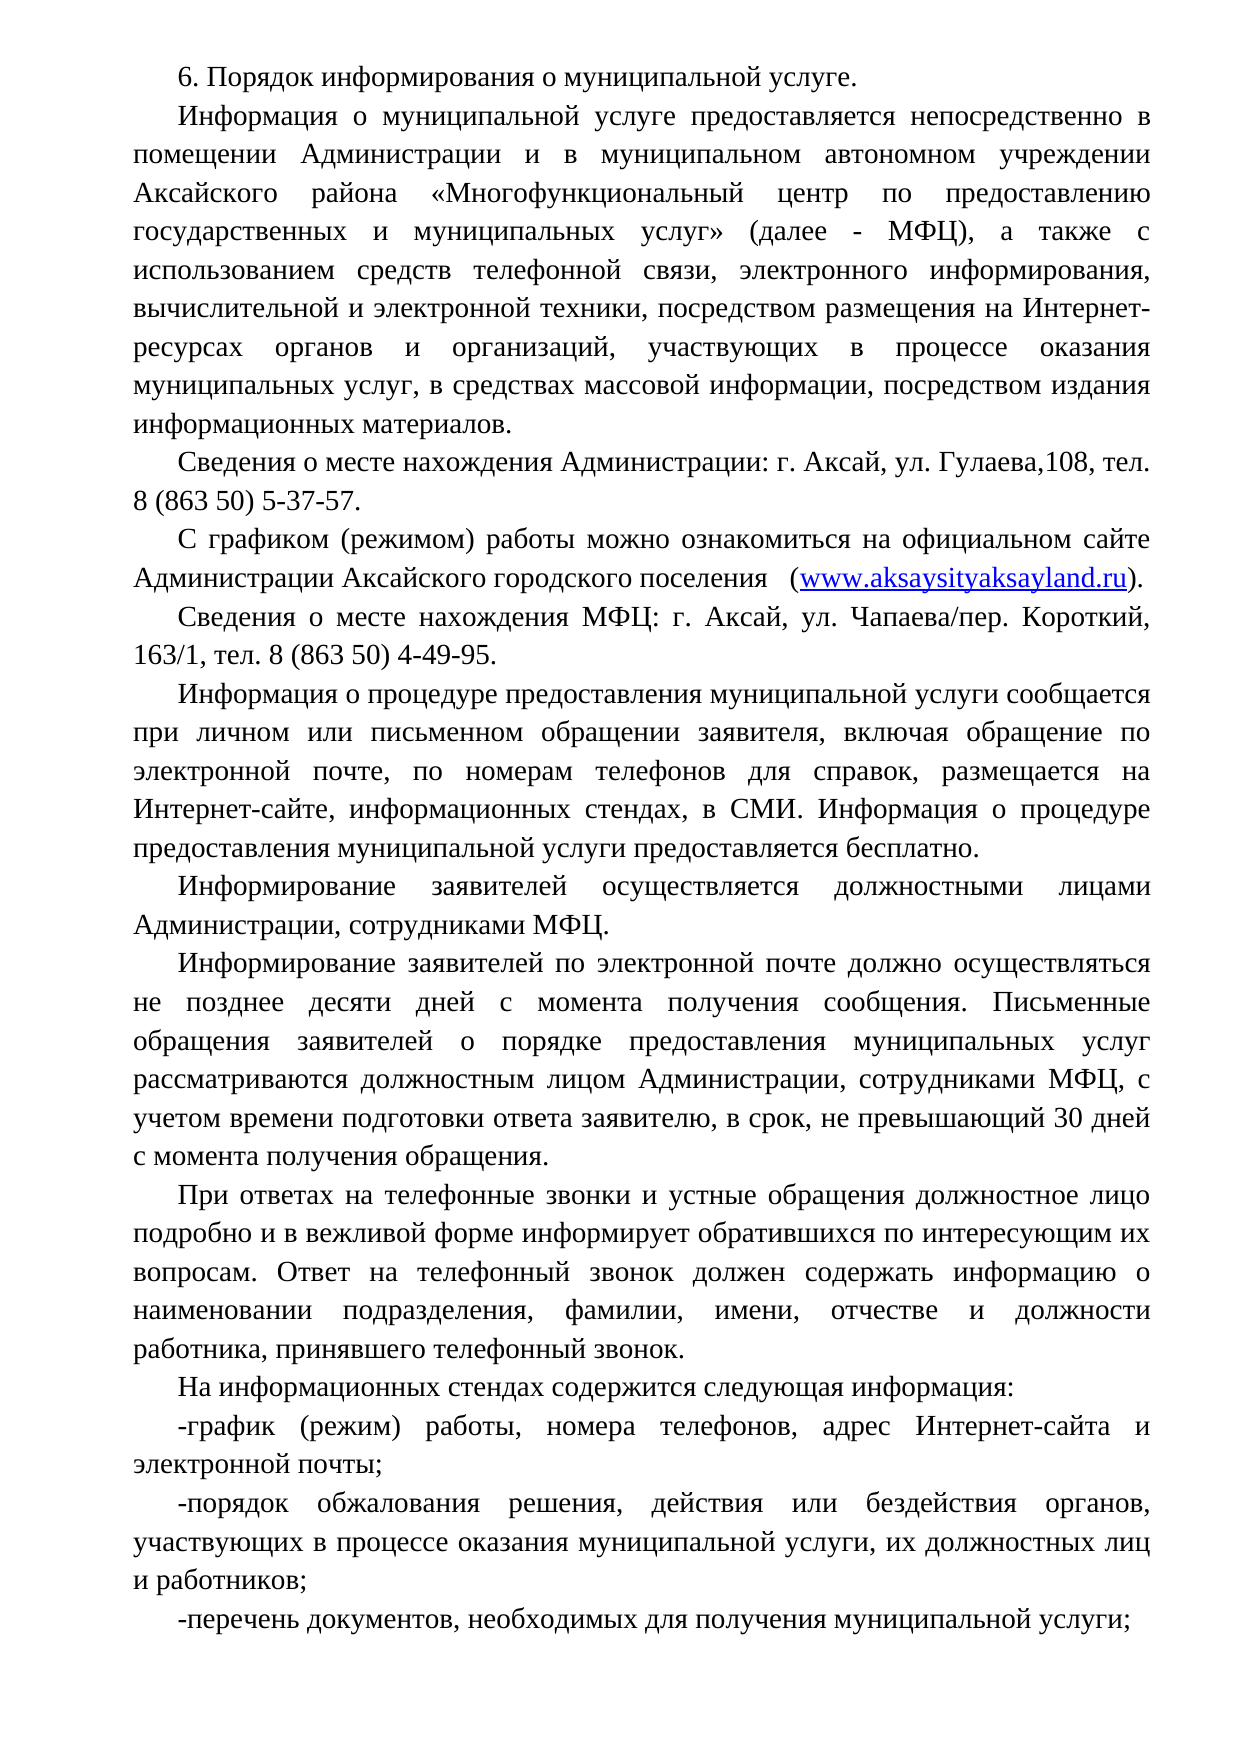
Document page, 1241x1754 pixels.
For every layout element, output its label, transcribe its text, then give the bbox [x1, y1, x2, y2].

text С графиком (режимом) работы можно ознакомиться на официальном сайте Администрации Аксайского городского поселения (www.aksaysityaksayland.ru). [133, 522, 1152, 594]
text Информирование заявителей по электронной почте должно осуществляться не позднее десяти дней с момента получения сообщения. Письменные обращения заявителей о порядке предоставления муниципальных услуг рассматриваются должностным лицом Администрации, сотрудниками МФЦ, с учетом времени подготовки ответа заявителю, в срок, не превышающий 30 дней с момента получения обращения. [133, 946, 1152, 1172]
text Информация о процедуре предоставления муниципальной услуги сообщается при личном или письменном обращении заявителя, включая обращение по электронной почте, по номерам телефонов для справок, размещается на Интернет-сайте, информационных стендах, в СМИ. Информация о процедуре предоставления муниципальной услуги предоставляется бесплатно. [133, 676, 1152, 863]
text 6. Порядок информирования о муниципальной услуге. [133, 59, 1152, 93]
text Информация о муниципальной услуге предоставляется непосредственно в помещении Администрации и в муниципальном автономном учреждении Аксайского района «Многофункциональный центр по предоставлению государственных и муниципальных услуг» (далее - МФЦ), а также с использованием средств телефонной связи, электронного информирования, вычислительной и электронной техники, посредством размещения на Интернет-ресурсах органов и организаций, участвующих в процессе оказания муниципальных услуг, в средствах массовой информации, посредством издания информационных материалов. [133, 98, 1152, 439]
text -перечень документов, необходимых для получения муниципальной услуги; [133, 1601, 1152, 1634]
text При ответах на телефонные звонки и устные обращения должностное лицо подробно и в вежливой форме информирует обратившихся по интересующим их вопросам. Ответ на телефонный звонок должен содержать информацию о наименовании подразделения, фамилии, имени, отчестве и должности работника, принявшего телефонный звонок. [133, 1177, 1152, 1364]
text Сведения о месте нахождения МФЦ: г. Аксай, ул. Чапаева/пер. Короткий, 163/1, тел. 8 (863 50) 4-49-95. [133, 599, 1152, 671]
text Сведения о месте нахождения Администрации: г. Аксай, ул. Гулаева,108, тел. 8 (863 50) 5-37-57. [133, 444, 1152, 517]
text -график (режим) работы, номера телефонов, адрес Интернет-сайта и электронной почты; [133, 1408, 1152, 1480]
text Информирование заявителей осуществляется должностными лицами Администрации, сотрудниками МФЦ. [133, 868, 1152, 941]
text На информационных стендах содержится следующая информация: [133, 1369, 1152, 1403]
